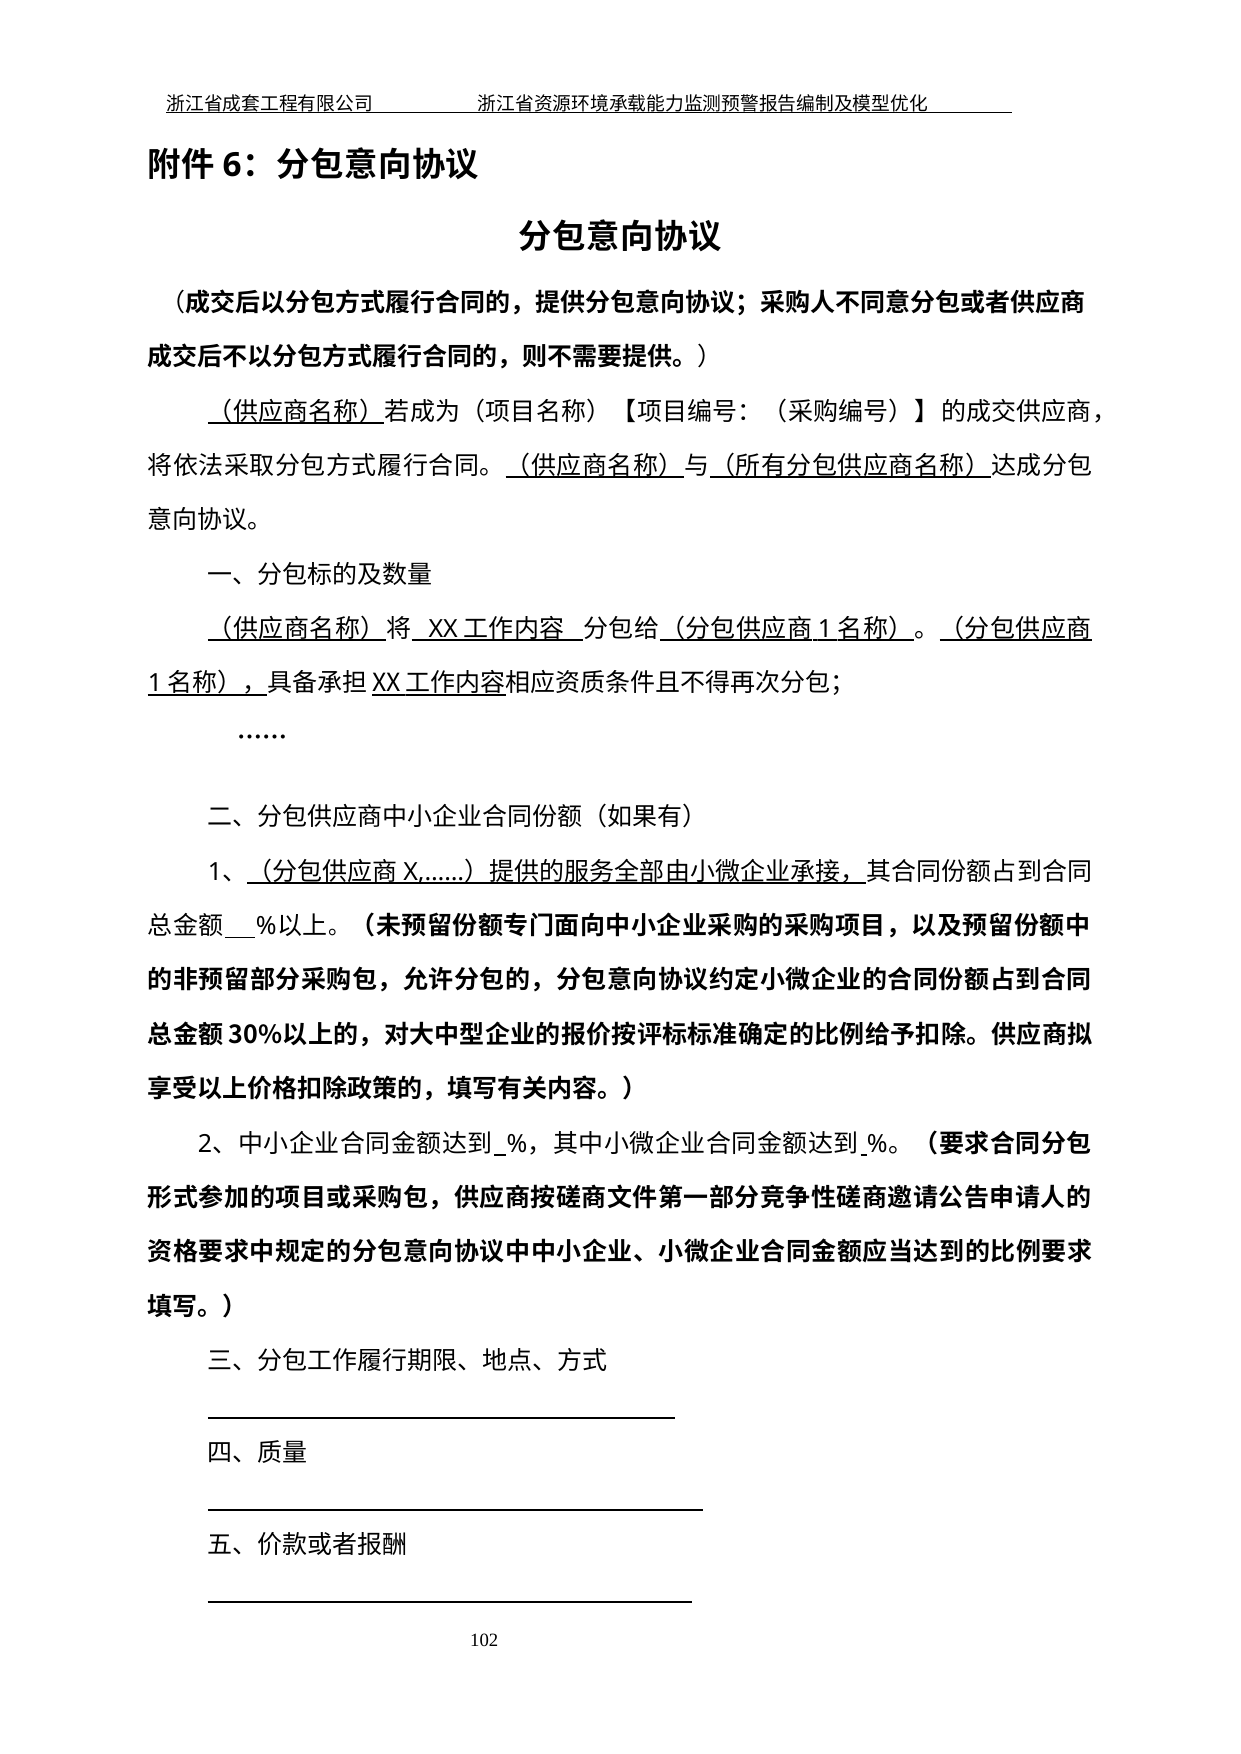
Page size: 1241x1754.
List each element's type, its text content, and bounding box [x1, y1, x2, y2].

text 2、中小企业合同金额达到 %，其中小微企业合同金额达到 %。（要求合同分包形式参加的项目或采购包，供应商按磋商文件第一部分竞争性磋商邀请公告申请人的资格要求中规定的分包意向协议中中小企业、小微企业合同金额应当达到的比例要求填写。） [148, 1123, 1092, 1322]
text 附件6：分包意向协议 [148, 137, 1092, 186]
text 1、（分包供应商X,……）提供的服务全部由小微企业承接，其合同份额占到合同总金额 %以上。（未预留份额专门面向中小企业采购的采购项目，以及预留份额中的非预留部分采购包，允许分包的，分包意向协议约定小微企业的合同份额占到合同总金额30%以上的，对大中型企业的报价按评标标准确定的比例给予扣除。供应商拟享受以上价格扣除政策的，填写有关内容。） [148, 851, 1092, 1105]
text 三、分包工作履行期限、地点、方式 [148, 1341, 1092, 1377]
subtitle …… [238, 717, 1092, 753]
text 一、分包标的及数量 [148, 554, 1092, 590]
text （成交后以分包方式履行合同的，提供分包意向协议；采购人不同意分包或者供应商成交后不以分包方式履行合同的，则不需要提供。） [148, 282, 1092, 373]
text （供应商名称）若成为（项目名称）【项目编号：（采购编号）】的成交供应商，将依法采取分包方式履行合同。（供应商名称）与（所有分包供应商名称）达成分包意向协议。 [148, 391, 1092, 536]
text 分包意向协议 [148, 210, 1092, 258]
text 四、质量 [148, 1433, 1092, 1469]
text （供应商名称）将 XX工作内容 分包给（分包供应商1名称）。（分包供应商1名称），具备承担XX工作内容相应资质条件且不得再次分包； [148, 608, 1092, 699]
text 五、价款或者报酬 [148, 1525, 1092, 1561]
text 二、分包供应商中小企业合同份额（如果有） [148, 797, 1092, 833]
